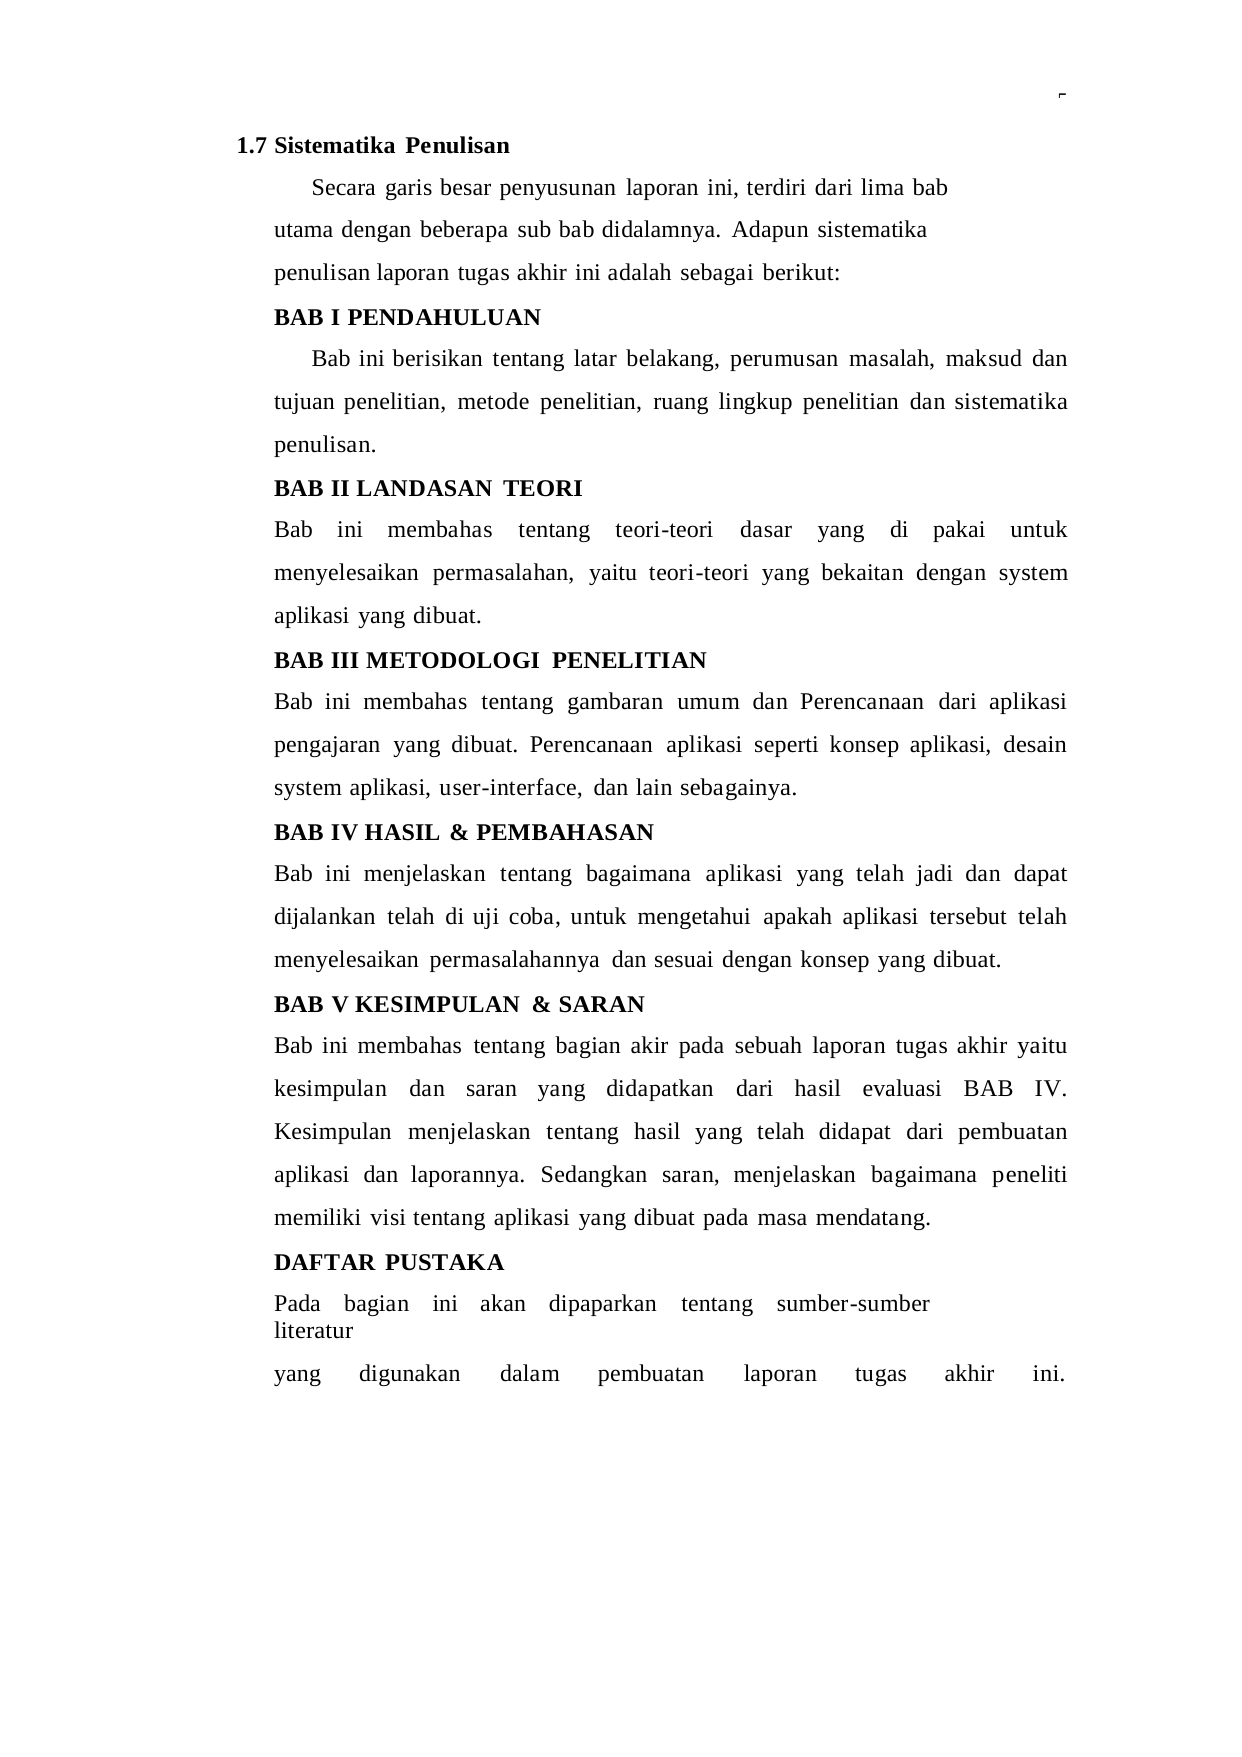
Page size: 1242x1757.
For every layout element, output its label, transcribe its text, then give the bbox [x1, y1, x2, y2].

text yang digunakan dalam pembuatan laporan tugas akhir ini. [274, 1359, 1067, 1387]
text Bab ini membahas tentang teori-teori dasar yang di pakai untuk menyelesaikan permasalahan, yaitu teori-teori yang bekaitan dengan system aplikasi yang dibuat. [274, 515, 1068, 629]
text 1.7 Sistematika Penulisan [236, 132, 1077, 159]
text BAB III METODOLOGI PENELITIAN [274, 646, 712, 674]
text DAFTAR PUSTAKA [274, 1248, 508, 1275]
text Bab ini membahas tentang gambaran umum dan Perencanaan dari aplikasi pengajaran yang dibuat. Perencanaan aplikasi seperti konsep aplikasi, desain system aplikasi, user-interface, dan lain sebagainya. [274, 687, 1067, 801]
text Bab ini membahas tentang bagian akir pada sebuah laporan tugas akhir yaitu kesimpulan dan saran yang didapatkan dari hasil evaluasi BAB IV. Kesimpulan menjelaskan tentang hasil yang telah didapat dari pembuatan aplikasi dan laporannya. Sedangkan saran, menjelaskan bagaimana peneliti memiliki visi tentang aplikasi yang dibuat pada masa mendatang. [274, 1031, 1068, 1231]
text BAB I PENDAHULUAN [274, 303, 545, 330]
text utama dengan beberapa sub bab didalamnya. Adapun sistematika penulisan laporan tugas akhir ini adalah sebagai berikut: [274, 215, 1032, 285]
text Pada bagian ini akan dipaparkan tentang sumber-sumber literatur [274, 1289, 930, 1344]
text BAB II LANDASAN TEORI [274, 474, 587, 502]
text Bab ini berisikan tentang latar belakang, perumusan masalah, maksud dan tujuan penelitian, metode penelitian, ruang lingkup penelitian dan sistematika penulisan. [274, 344, 1068, 457]
text BAB V KESIMPULAN & SARAN [274, 990, 648, 1017]
text Secara garis besar penyusunan laporan ini, terdiri dari lima bab [311, 173, 1077, 200]
text BAB IV HASIL & PEMBAHASAN [274, 818, 658, 846]
text Bab ini menjelaskan tentang bagaimana aplikasi yang telah jadi dan dapat dijalankan telah di uji coba, untuk mengetahui apakah aplikasi tersebut telah menyelesaikan permasalahannya dan sesuai dengan konsep yang dibuat. [274, 859, 1068, 973]
